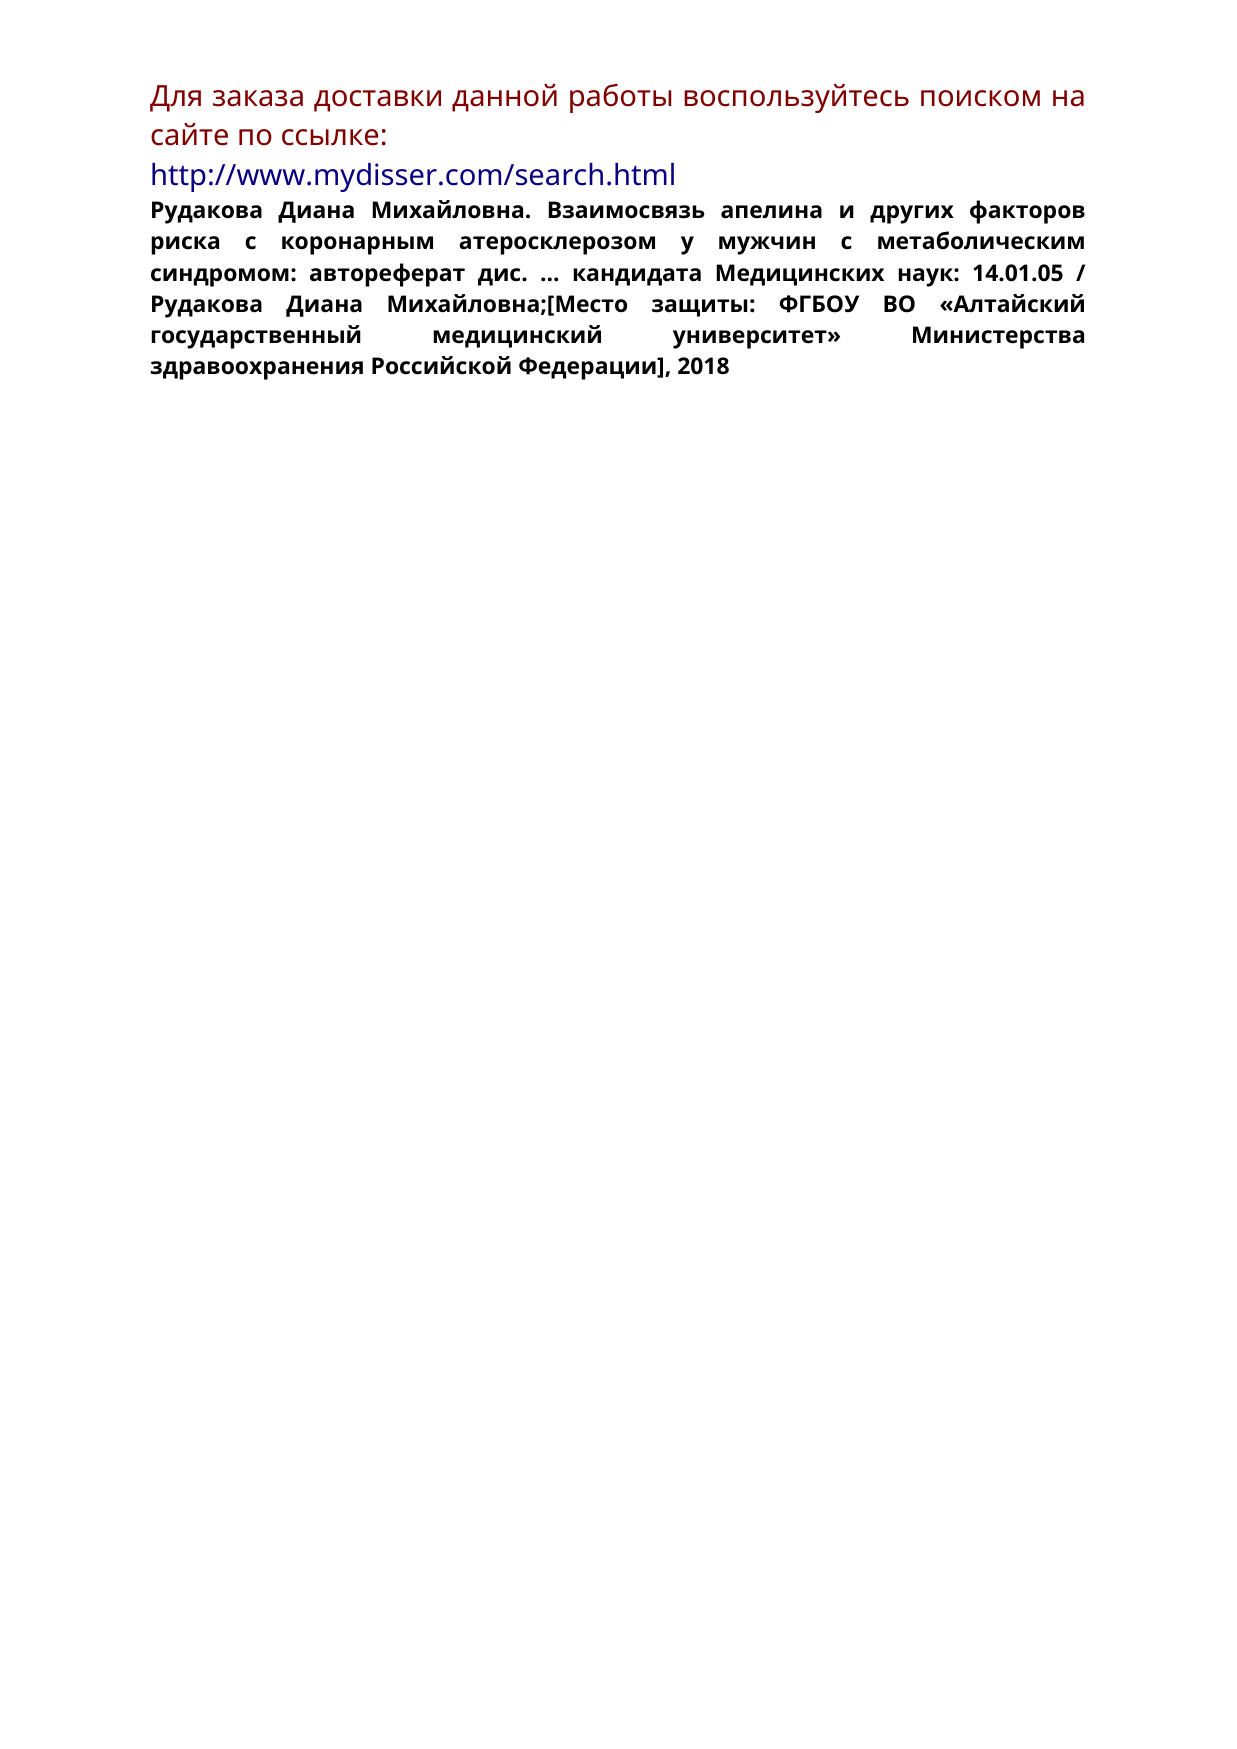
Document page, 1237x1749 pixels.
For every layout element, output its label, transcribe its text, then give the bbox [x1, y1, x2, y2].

text Рудакова Диана Михайловна. Взаимосвязь апелина и других факторов риска с коронарным атеросклерозом у мужчин с метаболическим синдромом: автореферат дис. ... кандидата Медицинских наук: 14.01.05 / Рудакова Диана Михайловна;[Место защиты: ФГБОУ ВО «Алтайский государственный медицинский университет» Министерства здравоохранения Российской Федерации], 2018 [150, 194, 1086, 382]
